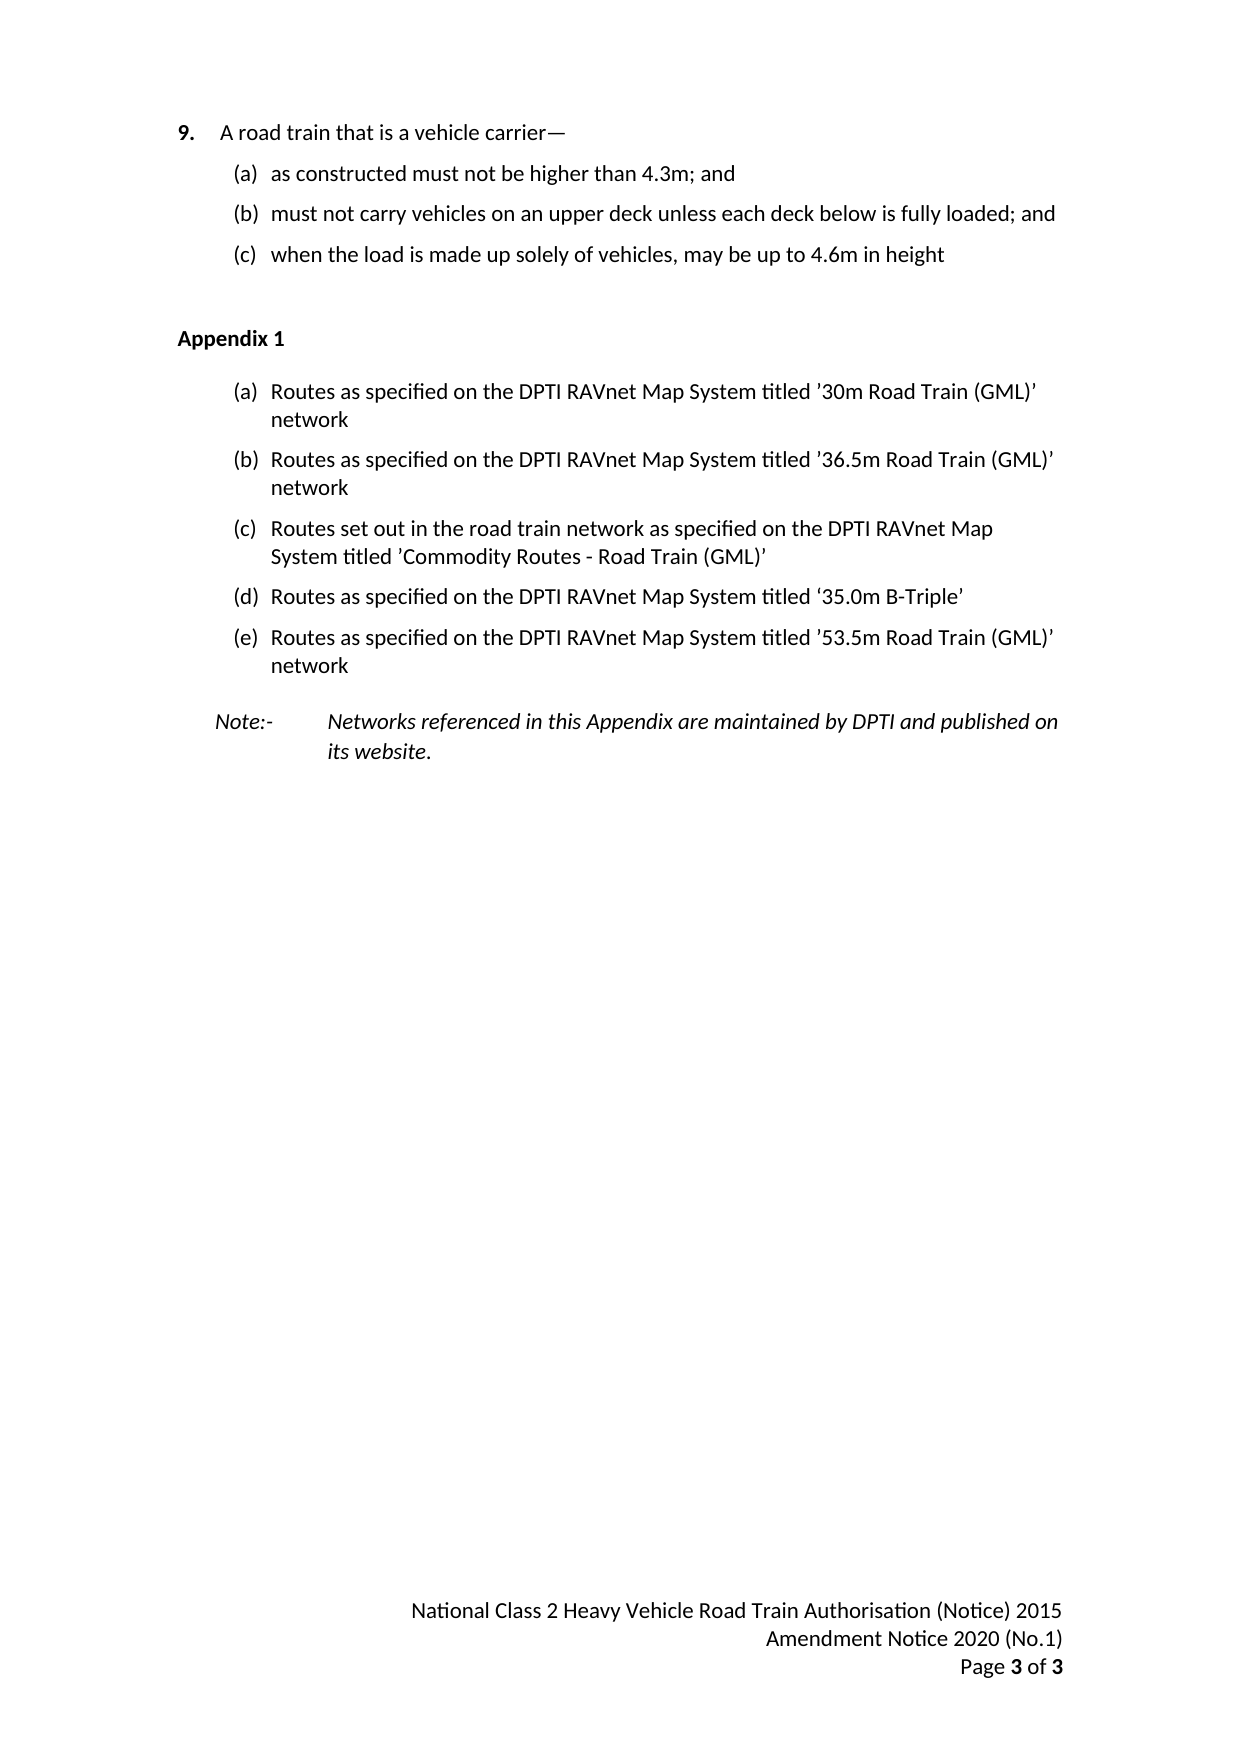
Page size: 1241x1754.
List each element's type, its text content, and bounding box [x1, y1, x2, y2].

title Routes set out in the road train network as specified on the DPTI RAVnet Map System titled ’Commodity Routes - Road Train (GML)’ [233, 514, 1063, 570]
title Routes as specified on the DPTI RAVnet Map System titled ’30m Road Train (GML)’ network [233, 377, 1063, 433]
title Routes as specified on the DPTI RAVnet Map System titled ’53.5m Road Train (GML)’ network [233, 623, 1063, 679]
title Routes as specified on the DPTI RAVnet Map System titled ‘35.0m B-Triple’ [233, 582, 1063, 610]
list A road train that is a vehicle carrier— [177, 118, 1063, 146]
text Note:- Networks referenced in this Appendix are maintained by DPTI and published on its website. [215, 707, 1063, 766]
title Routes as specified on the DPTI RAVnet Map System titled ’36.5m Road Train (GML)’ network [233, 445, 1063, 501]
title when the load is made up solely of vehicles, may be up to 4.6m in height [233, 240, 1063, 268]
text Appendix 1 [177, 324, 1063, 352]
title must not carry vehicles on an upper deck unless each deck below is fully loaded; and [233, 199, 1063, 227]
title as constructed must not be higher than 4.3m; and [233, 159, 1063, 187]
